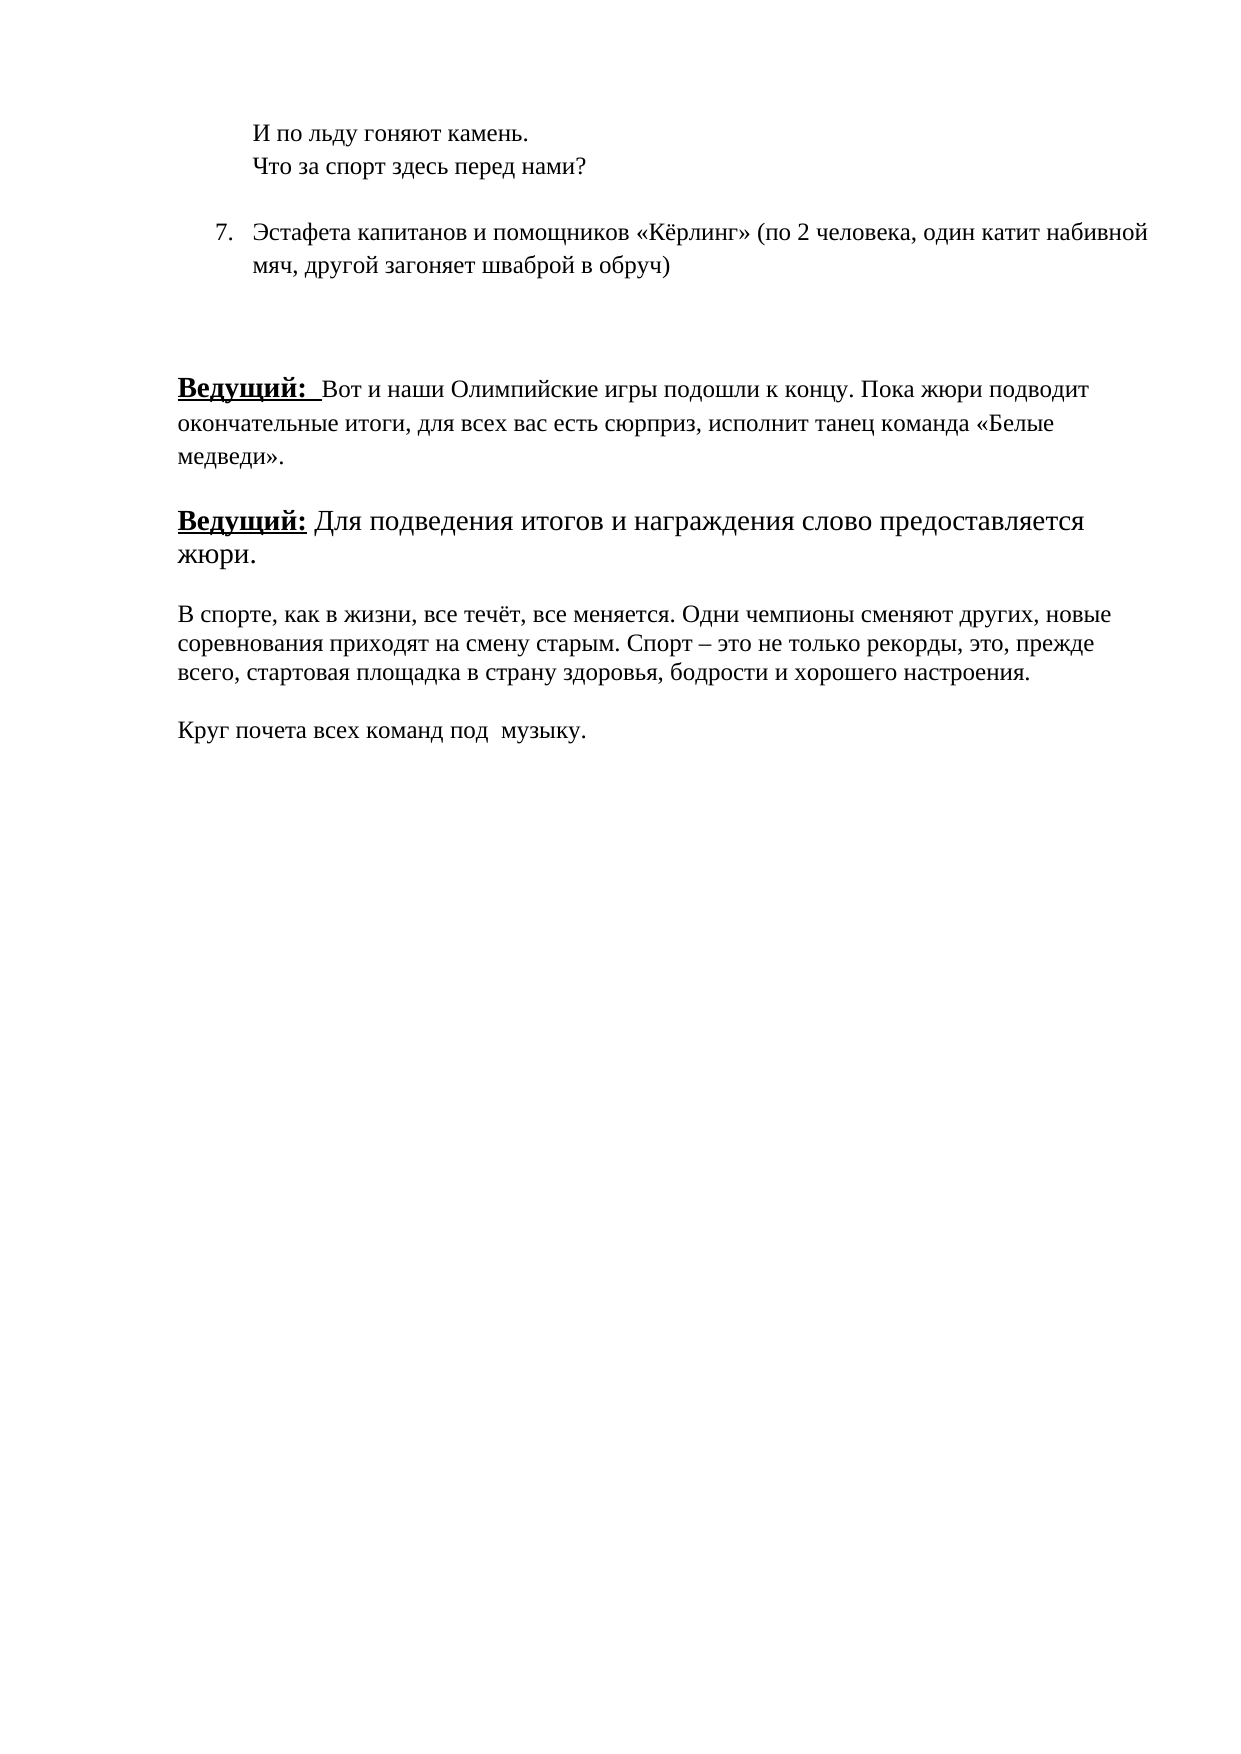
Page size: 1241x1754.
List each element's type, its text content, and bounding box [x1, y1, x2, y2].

list Эстафета капитанов и помощников «Кёрлинг» (по 2 человека, один катит набивной мяч, другой загоняет шваброй в обруч) [215, 217, 1152, 279]
list И по льду гоняют камень. [252, 118, 1152, 147]
text Ведущий: Вот и наши Олимпийские игры подошли к концу. Пока жюри подводит окончательные итоги, для всех вас есть сюрприз, исполнит танец команда «Белые медведи». [177, 370, 1152, 470]
text В спорте, как в жизни, все течёт, все меняется. Одни чемпионы сменяют других, новые соревнования приходят на смену старым. Спорт – это не только рекорды, это, прежде всего, стартовая площадка в страну здоровья, бодрости и хорошего настроения. [177, 599, 1152, 686]
text Ведущий: Для подведения итогов и награждения слово предоставляется жюри. [177, 503, 1152, 570]
list Что за спорт здесь перед нами? [252, 151, 1152, 180]
text Круг почета всех команд под музыку. [177, 715, 1152, 743]
